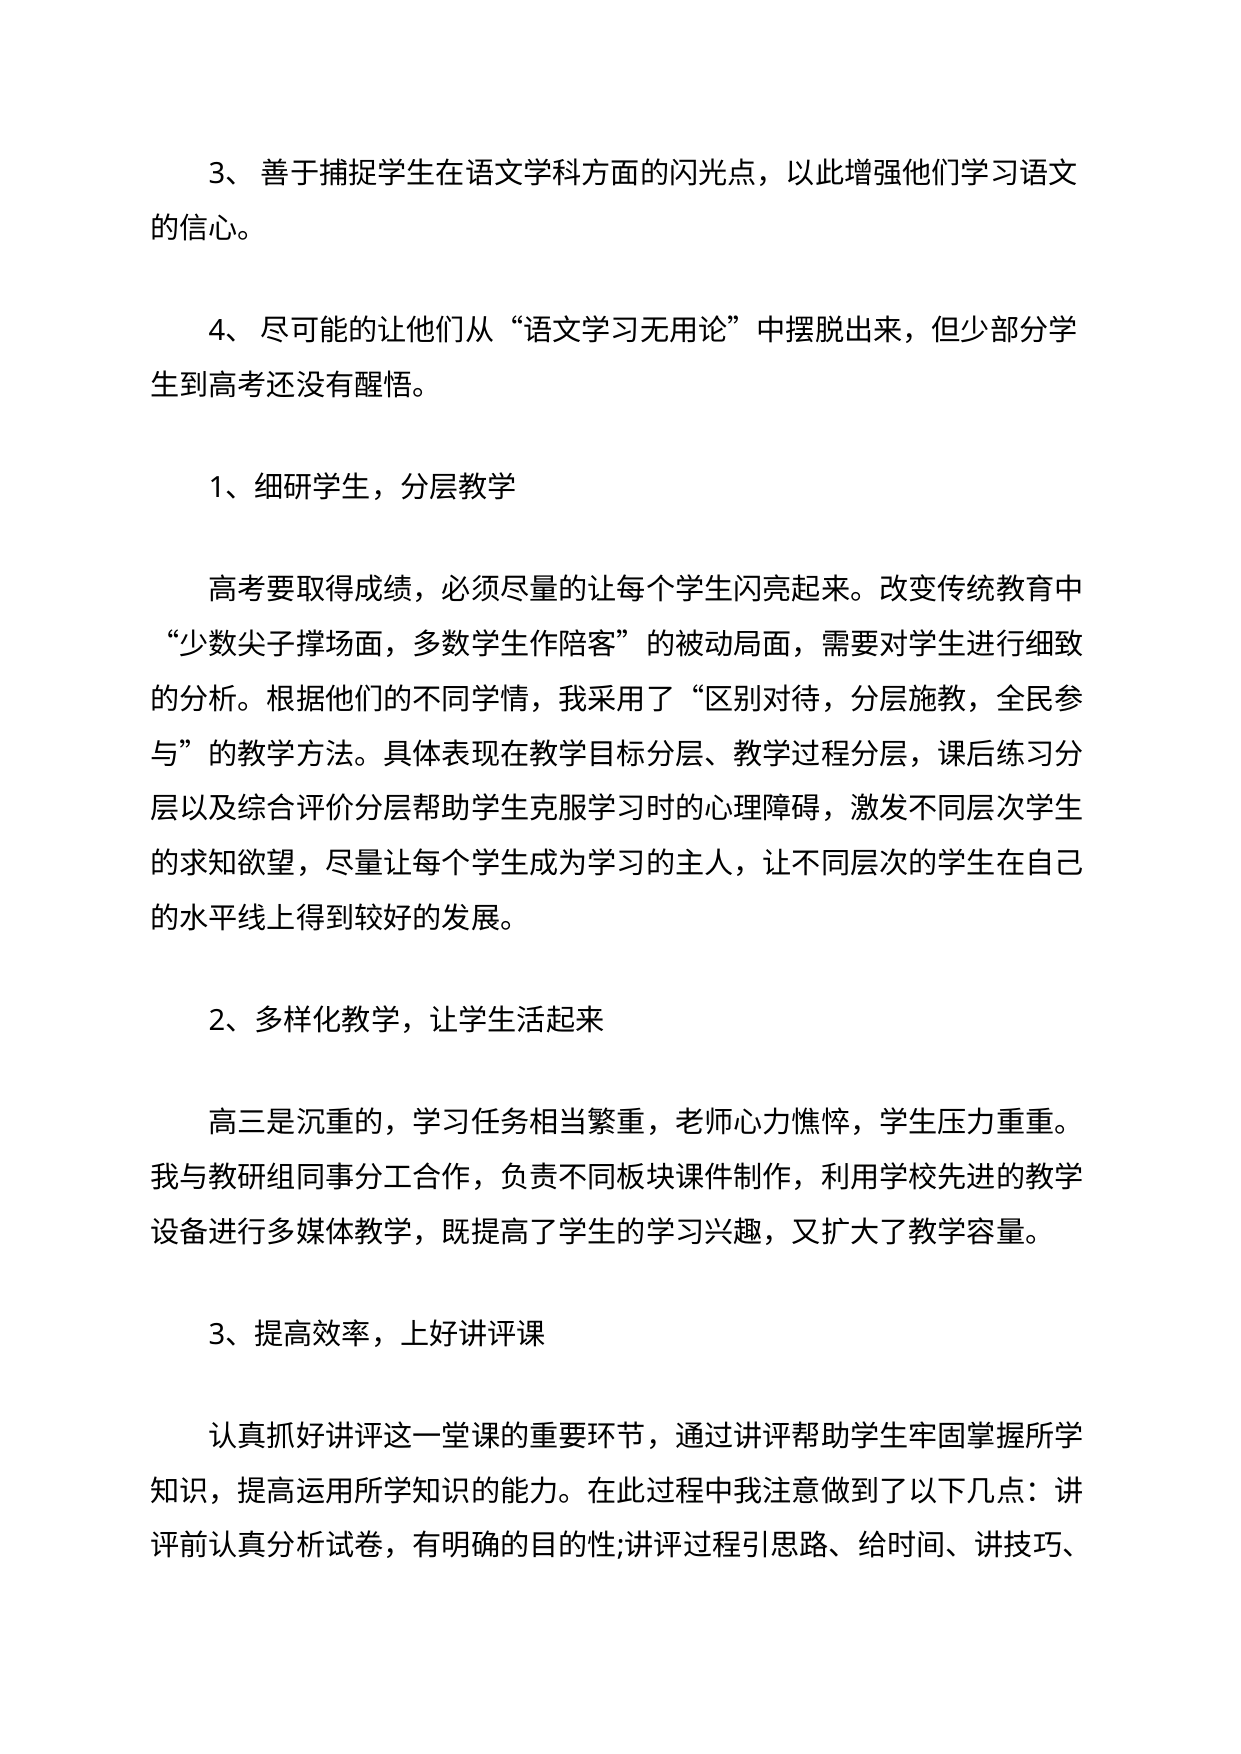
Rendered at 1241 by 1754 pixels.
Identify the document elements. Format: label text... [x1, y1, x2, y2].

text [150, 1412, 1090, 1564]
text 4、 尽可能的让他们从“语文学习无用论”中摆脱出来，但少部分学生到高考还没有醒悟。 [150, 307, 1090, 404]
text 高考要取得成绩，必须尽量的让每个学生闪亮起来。改变传统教育中“少数尖子撑场面，多数学生作陪客”的被动局面，需要对学生进行细致的分析。根据他们的不同学情，我采用了“区别对待，分层施教，全民参与”的教学方法。具体表现在教学目标分层、教学过程分层，课后练习分层以及综合评价分层帮助学生克服学习时的心理障碍，激发不同层次学生的求知欲望，尽量让每个学生成为学习的主人，让不同层次的学生在自己的水平线上得到较好的发展。 [150, 566, 1090, 937]
text 3、提高效率，上好讲评课 [150, 1310, 1090, 1353]
text 高三是沉重的，学习任务相当繁重，老师心力憔悴，学生压力重重。我与教研组同事分工合作，负责不同板块课件制作，利用学校先进的教学设备进行多媒体教学，既提高了学生的学习兴趣，又扩大了教学容量。 [150, 1099, 1090, 1251]
text 3、 善于捕捉学生在语文学科方面的闪光点，以此增强他们学习语文的信心。 [150, 150, 1090, 247]
text 1、细研学生，分层教学 [150, 463, 1090, 506]
text 2、多样化教学，让学生活起来 [150, 997, 1090, 1039]
